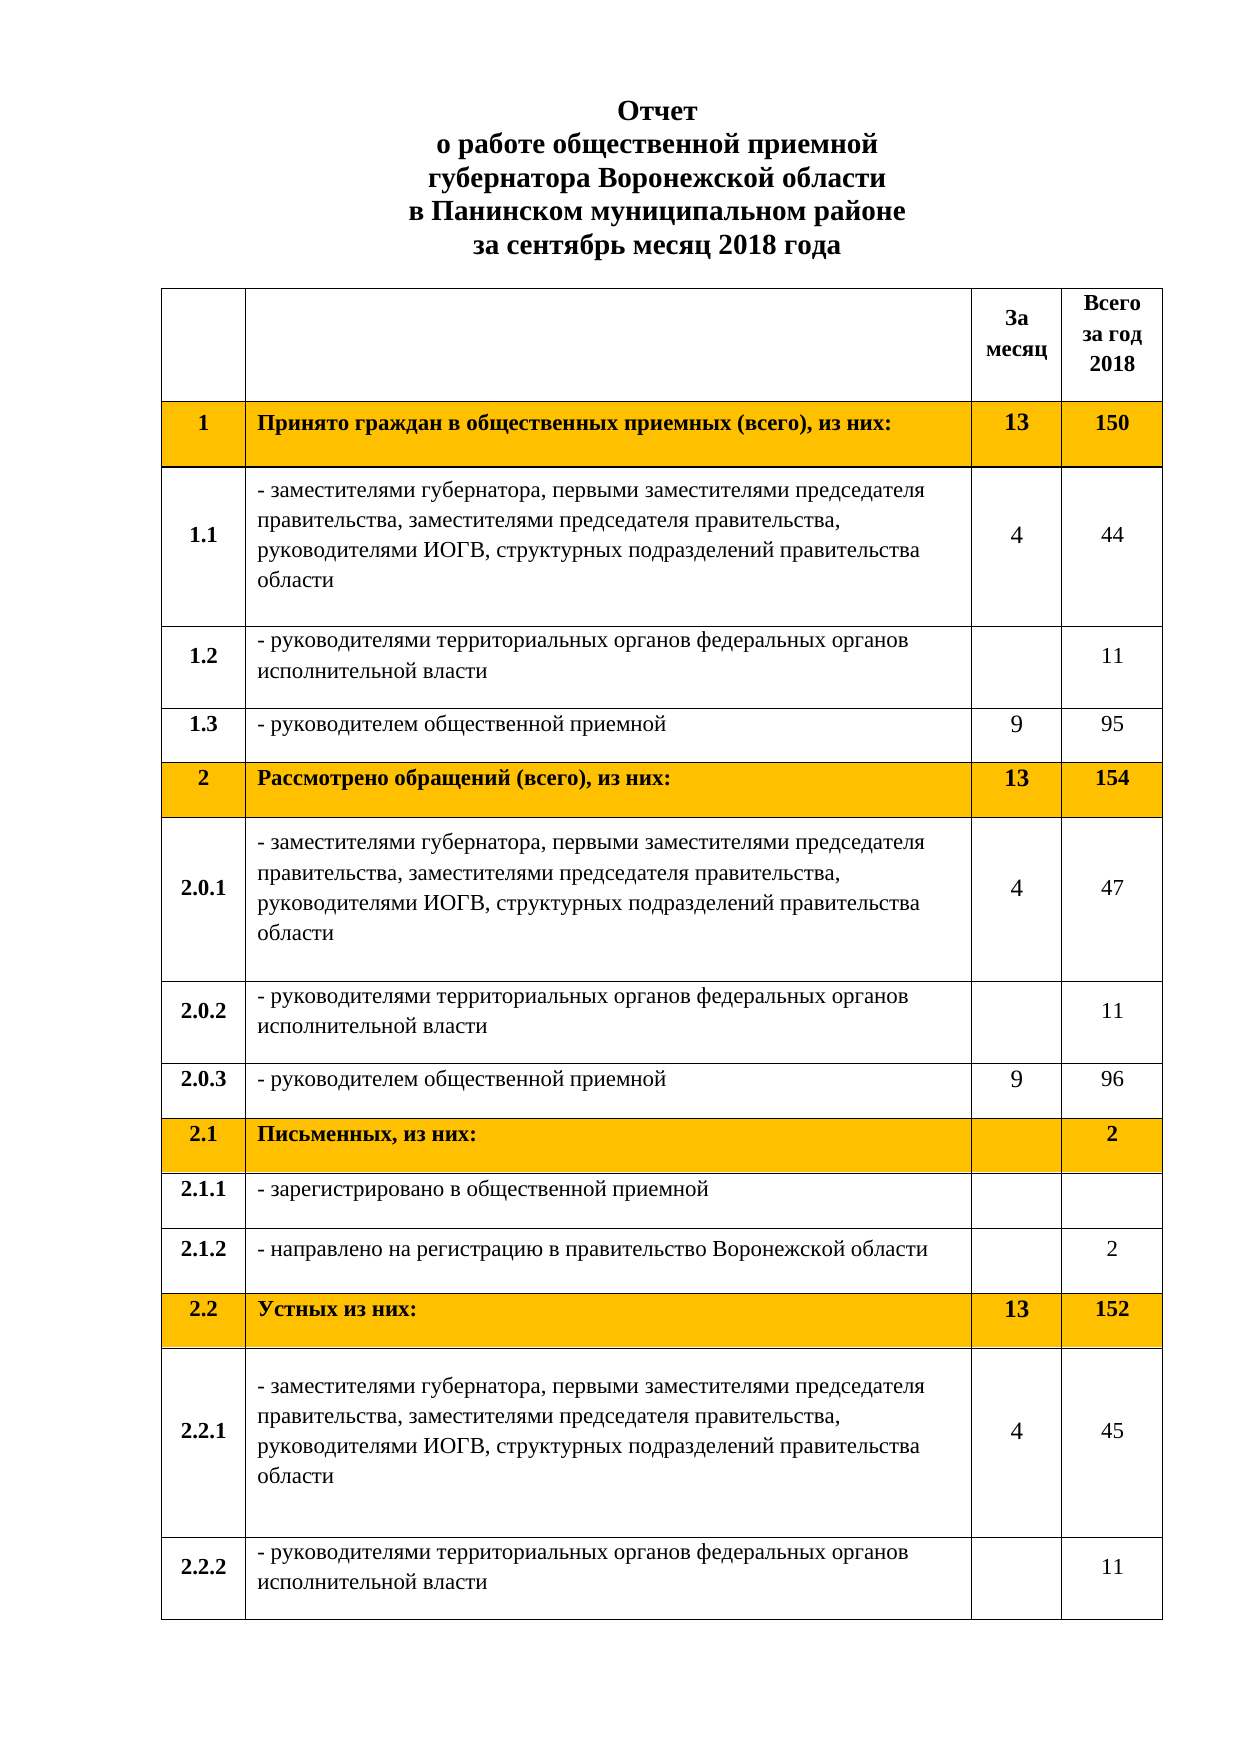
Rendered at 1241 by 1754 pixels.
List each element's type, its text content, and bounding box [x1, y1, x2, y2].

table_cell - руководителем общественной приемной [246, 1064, 971, 1118]
table_cell 1 [162, 402, 245, 466]
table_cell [246, 1349, 971, 1537]
table_cell 9 [972, 1064, 1061, 1118]
table_cell 13 [972, 763, 1061, 817]
table_header За месяц [972, 289, 1061, 401]
table_cell 2.0.1 [162, 818, 245, 981]
table_cell - зарегистрировано в общественной приемной [246, 1174, 971, 1227]
table_cell 152 [1062, 1294, 1162, 1347]
text в Панинском муниципальном районе [162, 193, 1152, 227]
table_cell Рассмотрено обращений (всего), из них: [246, 763, 971, 817]
table_cell Принято граждан в общественных приемных (всего), из них: [246, 402, 971, 466]
text за сентябрь месяц 2018 года [162, 227, 1152, 260]
table_cell 11 [1062, 982, 1162, 1063]
table_cell 2 [162, 763, 245, 817]
table_cell Устных из них: [246, 1294, 971, 1347]
table_cell 150 [1062, 402, 1162, 466]
text о работе общественной приемной [162, 126, 1152, 160]
table_cell 47 [1062, 818, 1162, 981]
table_cell Письменных, из них: [246, 1119, 971, 1172]
table_header [162, 289, 245, 401]
table_cell 13 [972, 402, 1061, 466]
table_cell 95 [1062, 709, 1162, 762]
table_cell [972, 1119, 1061, 1172]
table_cell 44 [1062, 468, 1162, 626]
table_cell - руководителями территориальных органов федеральных органов исполнительной власти [246, 627, 971, 708]
table_cell 2 [1062, 1119, 1162, 1172]
table_cell 2.0.2 [162, 982, 245, 1063]
text губернатора Воронежской области [162, 160, 1152, 193]
table_cell 1.2 [162, 627, 245, 708]
table_cell 2.1.1 [162, 1174, 245, 1227]
table_cell [972, 1229, 1061, 1293]
table_cell 4 [972, 1349, 1061, 1537]
table_cell - руководителями территориальных органов федеральных органов исполнительной власти [246, 1538, 971, 1619]
table_cell - направлено на регистрацию в правительство Воронежской области [246, 1229, 971, 1293]
table_cell 2.2 [162, 1294, 245, 1347]
table_cell 4 [972, 818, 1061, 981]
table_cell 11 [1062, 627, 1162, 708]
table_cell [1062, 1174, 1162, 1227]
table_cell [972, 627, 1061, 708]
table_cell 154 [1062, 763, 1162, 817]
table_cell 45 [1062, 1349, 1162, 1537]
table_header Всего за год 2018 [1062, 289, 1162, 401]
table_cell - руководителями территориальных органов федеральных органов исполнительной власти [246, 982, 971, 1063]
text Отчет [162, 93, 1152, 126]
table_cell 4 [972, 468, 1061, 626]
table_cell [972, 982, 1061, 1063]
table_cell 2.0.3 [162, 1064, 245, 1118]
table_cell 2.1.2 [162, 1229, 245, 1293]
table_cell 1.1 [162, 468, 245, 626]
table_cell 2.2.1 [162, 1349, 245, 1537]
table_cell 1.3 [162, 709, 245, 762]
table_cell 2.1 [162, 1119, 245, 1172]
table_cell 2.2.2 [162, 1538, 245, 1619]
table_cell [972, 1538, 1061, 1619]
table_cell 11 [1062, 1538, 1162, 1619]
table_cell 9 [972, 709, 1061, 762]
table_cell 13 [972, 1294, 1061, 1347]
table_cell 2 [1062, 1229, 1162, 1293]
table_header [246, 289, 971, 401]
table_cell [972, 1174, 1061, 1227]
table_cell - руководителем общественной приемной [246, 709, 971, 762]
table_cell 96 [1062, 1064, 1162, 1118]
